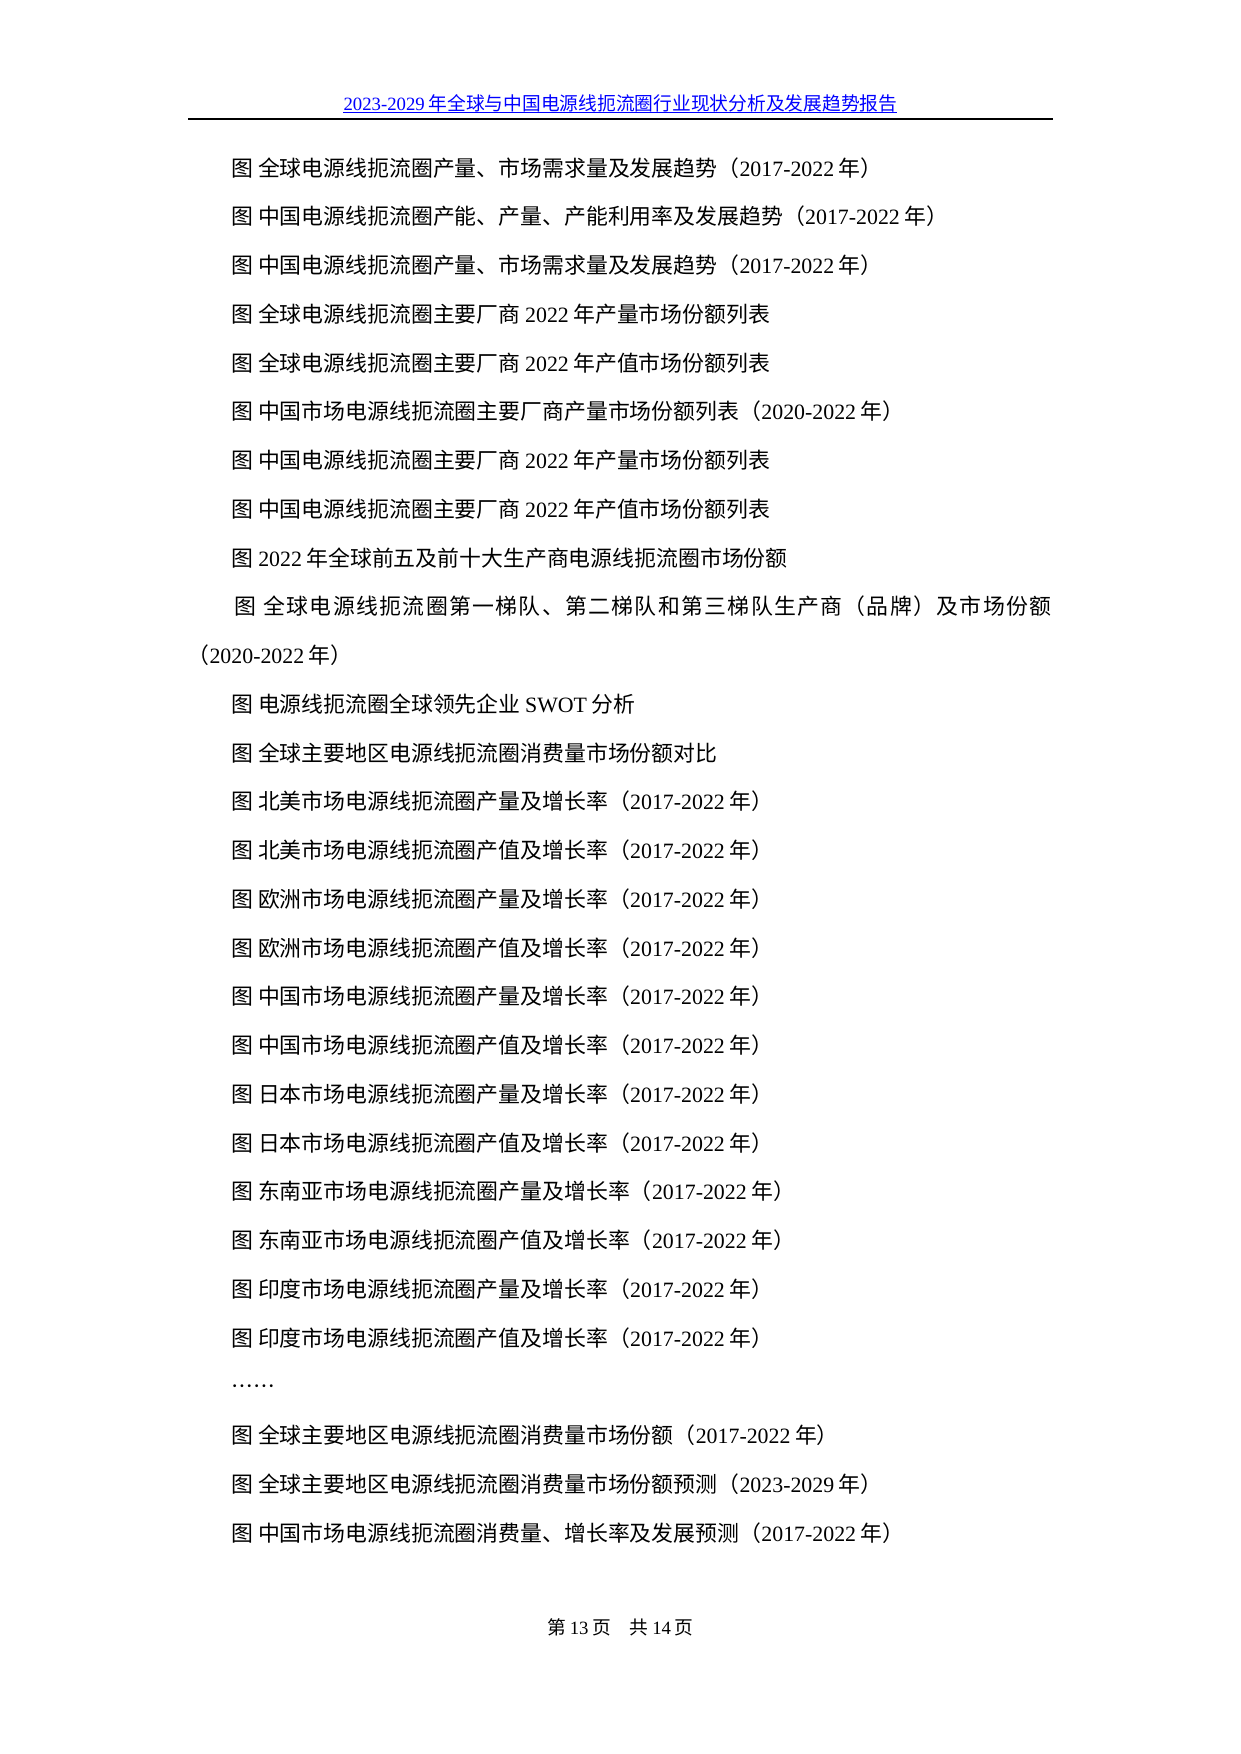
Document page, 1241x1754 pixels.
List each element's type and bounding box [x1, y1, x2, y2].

text [187, 150, 1053, 1548]
